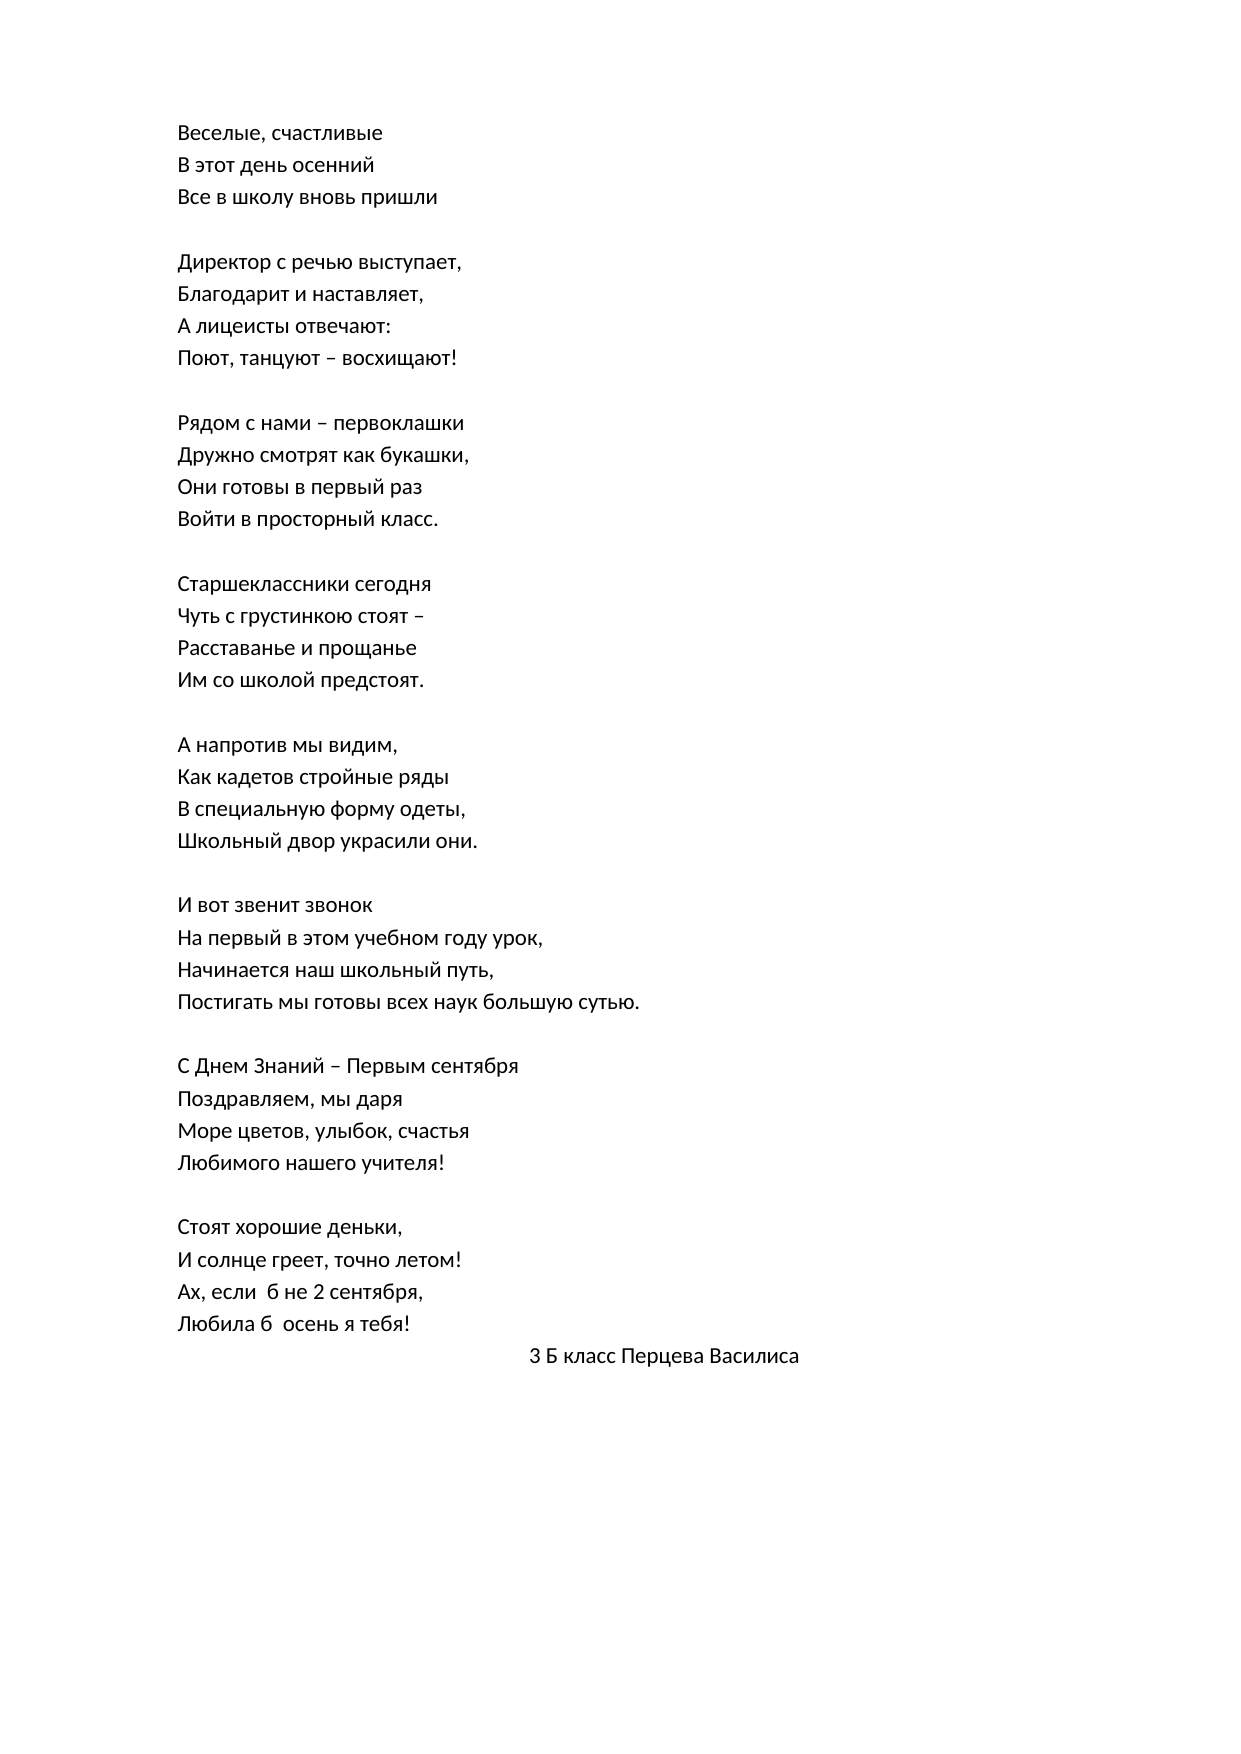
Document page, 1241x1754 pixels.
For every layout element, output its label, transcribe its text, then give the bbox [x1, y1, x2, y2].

text Они готовы в первый раз [177, 472, 1152, 500]
text Войти в просторный класс. [177, 504, 1152, 532]
text И вот звенит звонок [177, 891, 1152, 919]
text Все в школу вновь пришли [177, 182, 1152, 211]
text Начинается наш школьный путь, [177, 955, 1152, 983]
text В специальную форму одеты, [177, 794, 1152, 822]
text Им со школой предстоят. [177, 665, 1152, 693]
text В этот день осенний [177, 150, 1152, 178]
text Веселые, счастливые [177, 118, 1152, 146]
text Расставанье и прощанье [177, 633, 1152, 661]
text На первый в этом учебном году урок, [177, 923, 1152, 951]
text А напротив мы видим, [177, 730, 1152, 758]
text Поют, танцуют – восхищают! [177, 343, 1152, 371]
text А лицеисты отвечают: [177, 311, 1152, 339]
text С Днем Знаний – Первым сентября [177, 1052, 1152, 1079]
text Как кадетов стройные ряды [177, 762, 1152, 790]
text Рядом с нами – первоклашки [177, 408, 1152, 436]
text 3 Б класс Перцева Василиса [177, 1341, 1152, 1369]
text Чуть с грустинкою стоят – [177, 601, 1152, 629]
text Стоят хорошие деньки, [177, 1212, 1152, 1241]
text Директор с речью выступает, [177, 247, 1152, 275]
text Старшеклассники сегодня [177, 569, 1152, 597]
text Дружно смотрят как букашки, [177, 440, 1152, 468]
text Школьный двор украсили они. [177, 826, 1152, 854]
text Постигать мы готовы всех наук большую сутью. [177, 987, 1152, 1015]
text Море цветов, улыбок, счастья [177, 1116, 1152, 1144]
text И солнце греет, точно летом! [177, 1245, 1152, 1273]
text Любимого нашего учителя! [177, 1148, 1152, 1176]
text Поздравляем, мы даря [177, 1084, 1152, 1112]
text Любила б осень я тебя! [177, 1309, 1152, 1337]
text Благодарит и наставляет, [177, 279, 1152, 307]
text Ах, если б не 2 сентября, [177, 1277, 1152, 1305]
